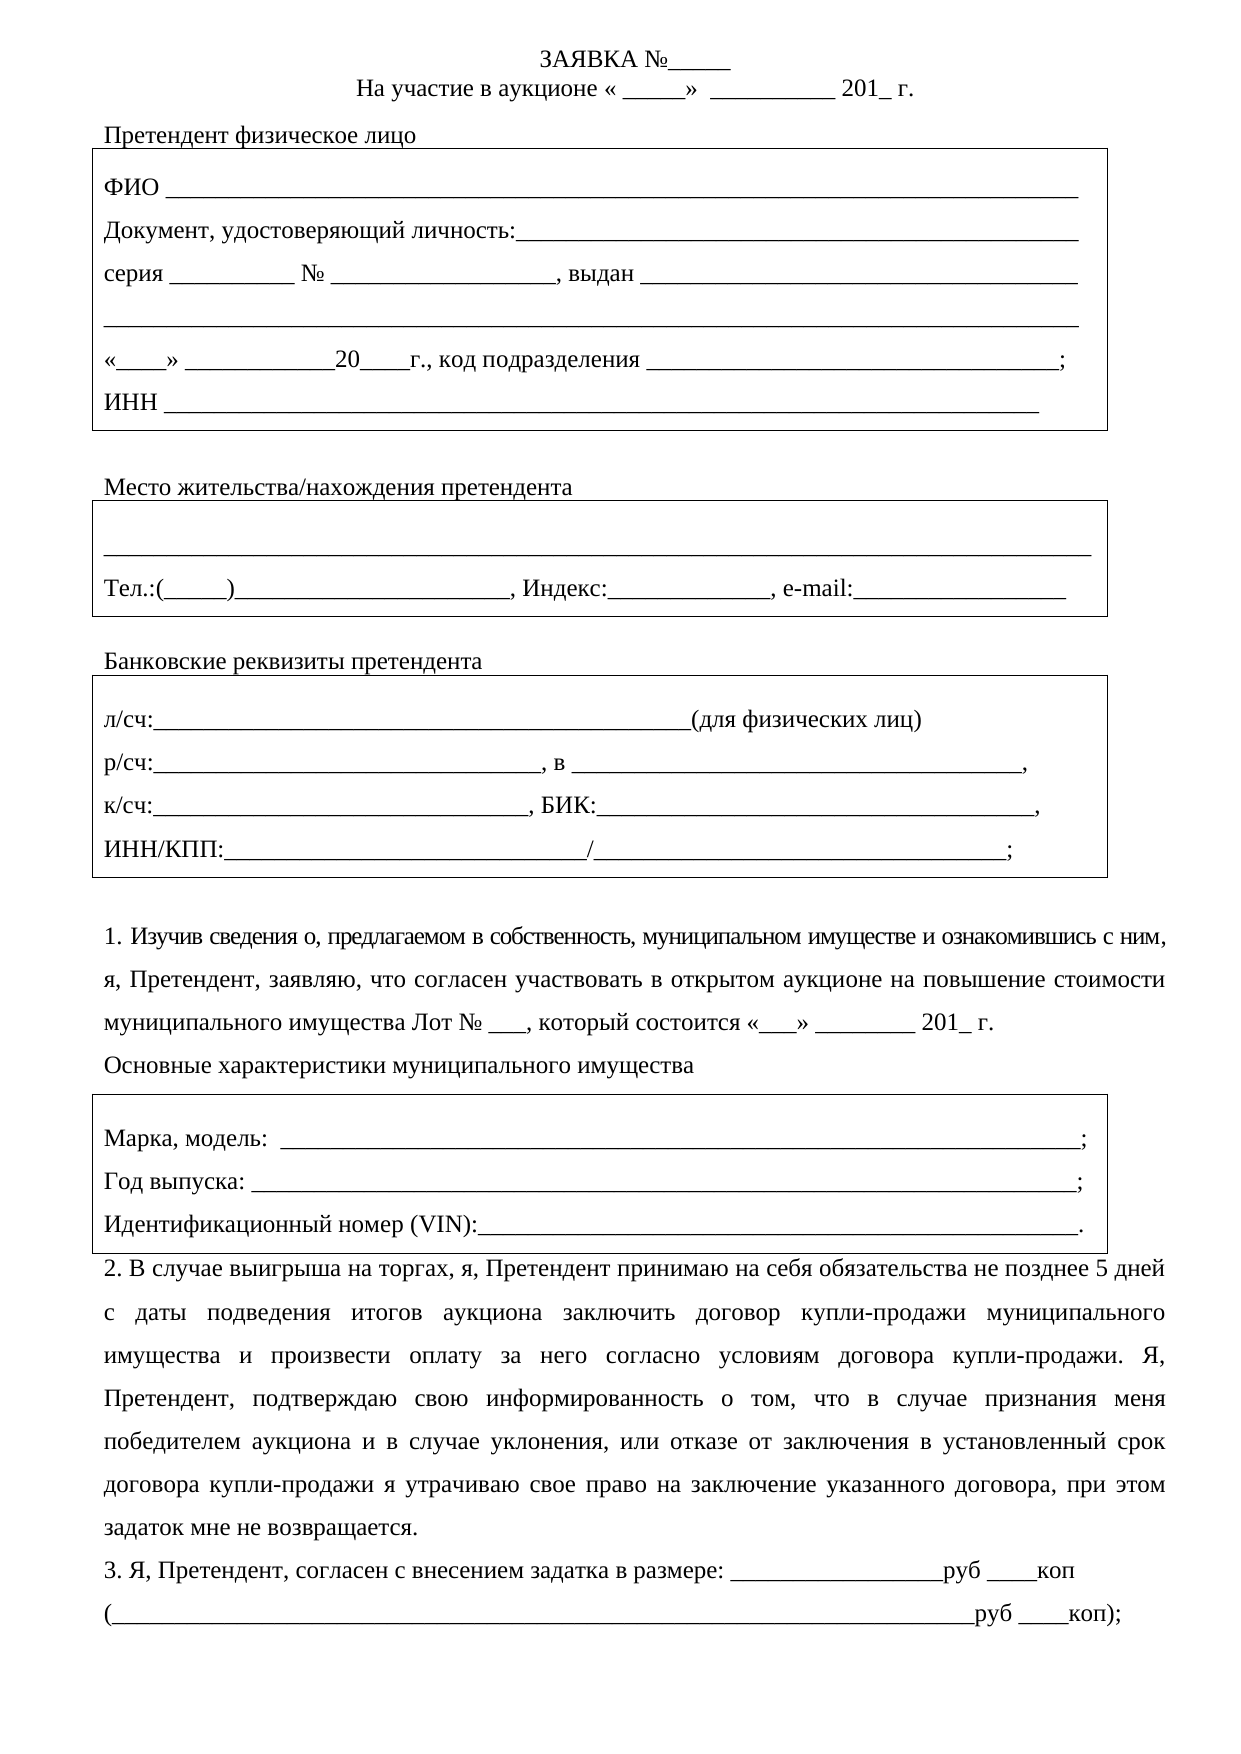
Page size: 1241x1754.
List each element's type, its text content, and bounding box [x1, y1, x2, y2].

table_header ФИО _________________________________________________________________________ Документ, удостоверяющий личность:_____________________________________________ серия __________ № __________________, выдан ___________________________________ ______________________________________________________________________________ «____» ____________20____г., код подразделения _________________________________; ИНН ______________________________________________________________________ [93, 149, 1107, 430]
text 2. В случае выигрыша на торгах, я, Претендент принимаю на себя обязательства не позднее 5 дней с даты подведения итогов аукциона заключить договор купли-продажи муниципального имущества и произвести оплату за него согласно условиям договора купли-продажи. Я, Претендент, подтверждаю свою информированность о том, что в случае признания меня победителем аукциона и в случае уклонения, или отказе от заключения в установленный срок договора купли-продажи я утрачиваю свое право на заключение указанного договора, при этом задаток мне не возвращается. [103, 1253, 1167, 1541]
table_header Марка, модель: ________________________________________________________________; Год выпуска: __________________________________________________________________; Идентификационный номер (VIN):________________________________________________. [93, 1095, 1107, 1252]
table_header _______________________________________________________________________________ Тел.:(_____)______________________, Индекс:_____________, e-mail:_________________ [93, 501, 1107, 616]
text 1. Изучив сведения о, предлагаемом в собственность, муниципальном имуществе и ознакомившись с ним, я, Претендент, заявляю, что согласен участвовать в открытом аукционе на повышение стоимости муниципального имущества Лот № ___, который состоится «___» ________ 201_ г. [103, 921, 1167, 1036]
subtitle На участие в аукционе « _____» __________ 201_ г. [103, 73, 1167, 102]
text 3. Я, Претендент, согласен с внесением задатка в размере: _________________руб ____коп [103, 1555, 1167, 1584]
text Претендент физическое лицо [103, 125, 1167, 148]
table_header л/сч:___________________________________________(для физических лиц) р/сч:_______________________________, в ____________________________________, к/сч:______________________________, БИК:___________________________________, ИНН/КПП:_____________________________/_________________________________; [93, 676, 1107, 877]
subtitle ЗАЯВКА №_____ [103, 44, 1167, 73]
text (_____________________________________________________________________руб ____коп); [103, 1598, 1167, 1627]
text Основные характеристики муниципального имущества [103, 1050, 1167, 1079]
text Место жительства/нахождения претендента [103, 477, 1167, 500]
text Банковские реквизиты претендента [103, 646, 1167, 674]
